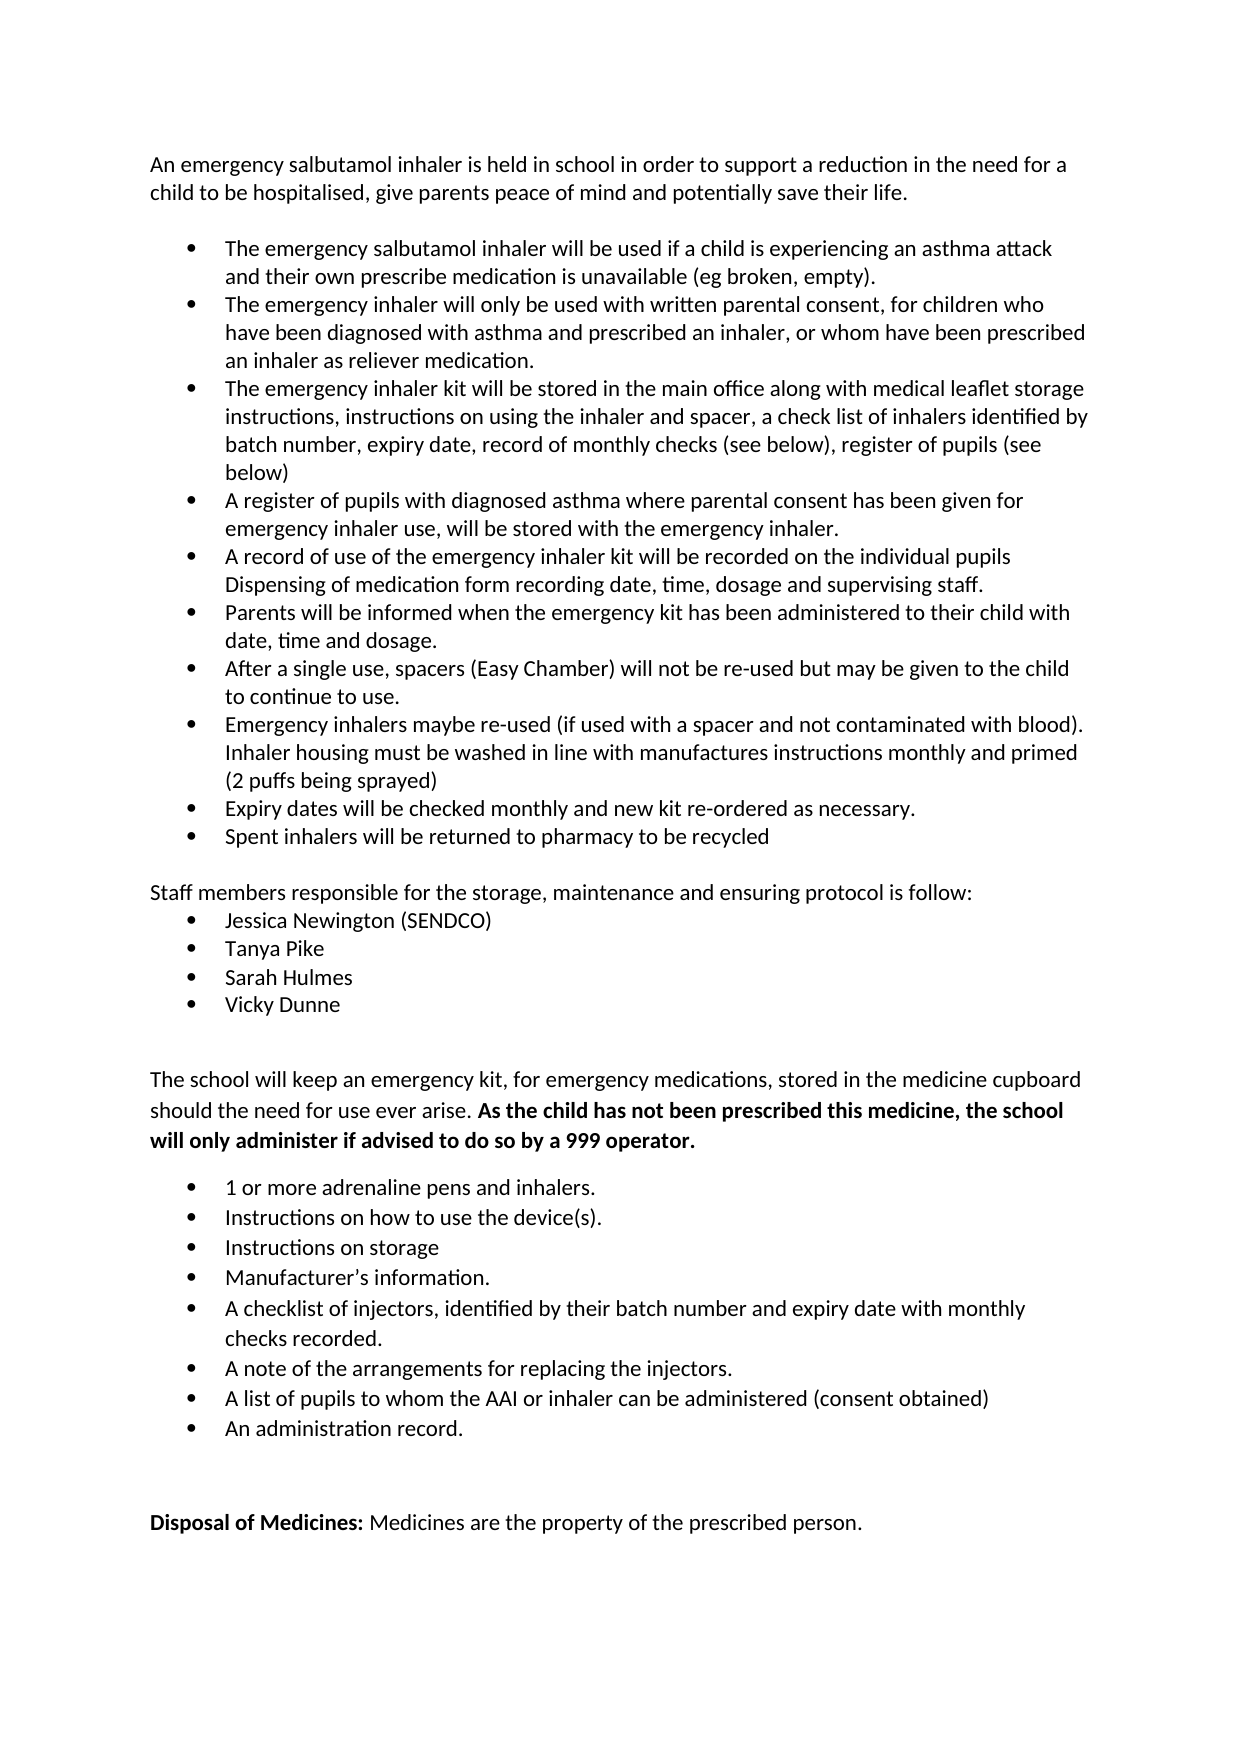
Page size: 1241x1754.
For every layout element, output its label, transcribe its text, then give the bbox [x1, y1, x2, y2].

list Expiry dates will be checked monthly and new kit re-ordered as necessary. [187, 794, 1090, 822]
text An emergency salbutamol inhaler is held in school in order to support a reduction in the need for a child to be hospitalised, give parents peace of mind and potentially save their life. [150, 150, 1090, 206]
list Instructions on storage [187, 1233, 1090, 1261]
text The school will keep an emergency kit, for emergency medications, stored in the medicine cupboard should the need for use ever arise. As the child has not been prescribed this medicine, the school will only administer if advised to do so by a 999 operator. [150, 1066, 1090, 1154]
list Tanya Pike [187, 934, 1090, 963]
list A record of use of the emergency inhaler kit will be recorded on the individual pupils Dispensing of medication form recording date, time, dosage and supervising staff. [187, 542, 1090, 598]
list 1 or more adrenaline pens and inhalers. [187, 1173, 1090, 1201]
list A list of pupils to whom the AAI or inhaler can be administered (consent obtained) [187, 1384, 1090, 1412]
list A register of pupils with diagnosed asthma where parental consent has been given for emergency inhaler use, will be stored with the emergency inhaler. [187, 486, 1090, 542]
list Emergency inhalers maybe re-used (if used with a spacer and not contaminated with blood). Inhaler housing must be washed in line with manufactures instructions monthly and primed (2 puffs being sprayed) [187, 710, 1090, 794]
list Parents will be informed when the emergency kit has been administered to their child with date, time and dosage. [187, 598, 1090, 654]
list After a single use, spacers (Easy Chamber) will not be re-used but may be given to the child to continue to use. [187, 654, 1090, 710]
list Spent inhalers will be returned to pharmacy to be recycled [187, 822, 1090, 851]
list The emergency inhaler kit will be stored in the main office along with medical leaflet storage instructions, instructions on using the inhaler and spacer, a check list of inhalers identified by batch number, expiry date, record of monthly checks (see below), register of pupils (see below) [187, 374, 1090, 486]
list An administration record. [187, 1414, 1090, 1442]
list The emergency inhaler will only be used with written parental consent, for children who have been diagnosed with asthma and prescribed an inhaler, or whom have been prescribed an inhaler as reliever medication. [187, 290, 1090, 374]
list A note of the arrangements for replacing the injectors. [187, 1354, 1090, 1382]
list Instructions on how to use the device(s). [187, 1203, 1090, 1231]
text Staff members responsible for the storage, maintenance and ensuring protocol is follow: [150, 878, 1090, 907]
list Vicky Dunne [187, 991, 1090, 1019]
list Jessica Newington (SENDCO) [187, 907, 1090, 934]
list Manufacturer’s information. [187, 1263, 1090, 1291]
list The emergency salbutamol inhaler will be used if a child is experiencing an asthma attack and their own prescribe medication is unavailable (eg broken, empty). [187, 234, 1090, 290]
list A checklist of injectors, identified by their batch number and expiry date with monthly checks recorded. [187, 1294, 1090, 1352]
text Disposal of Medicines: Medicines are the property of the prescribed person. [150, 1508, 1090, 1536]
list Sarah Hulmes [187, 963, 1090, 991]
